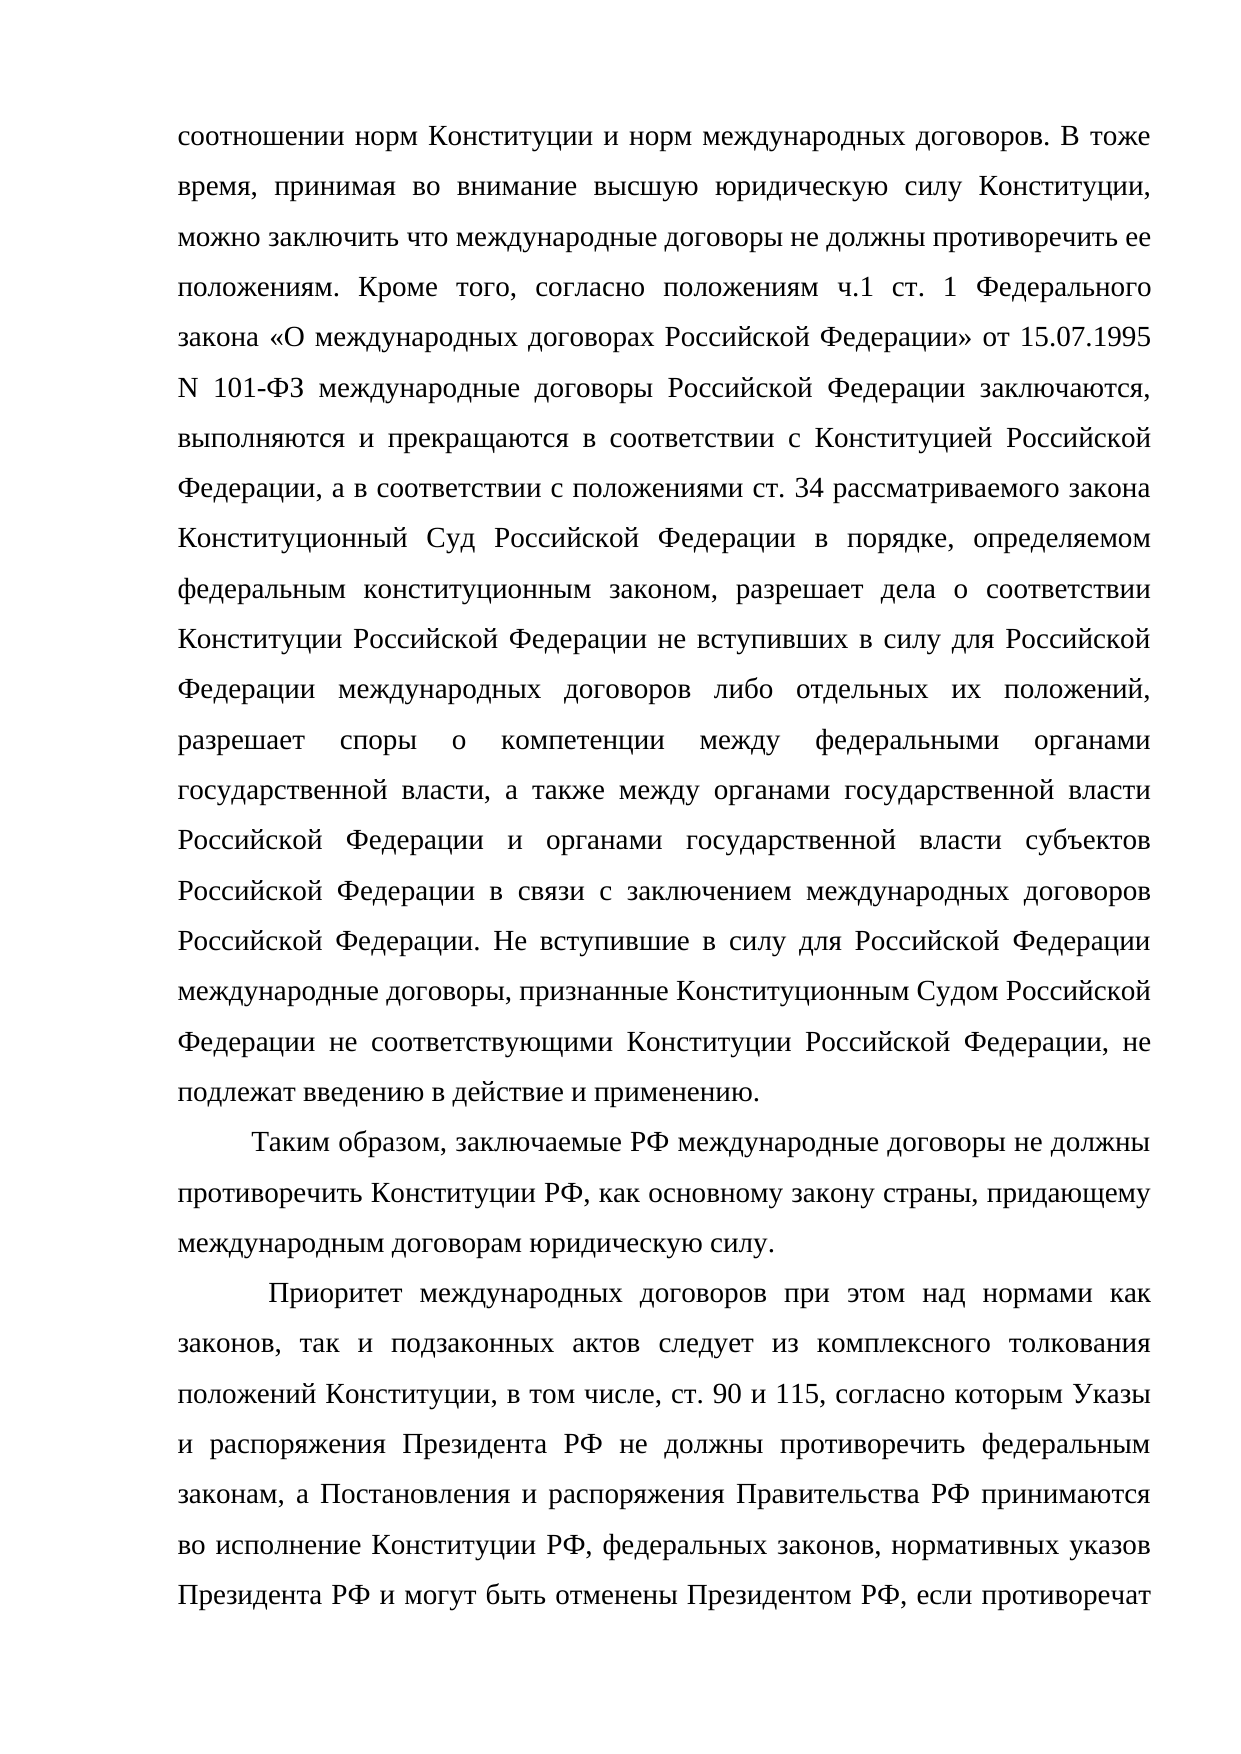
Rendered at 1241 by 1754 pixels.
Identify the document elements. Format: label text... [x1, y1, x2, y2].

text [177, 118, 1152, 1108]
text Таким образом, заключаемые РФ международные договоры не должны противоречить Конституции РФ, как основному закону страны, придающему международным договорам юридическую силу. [177, 1124, 1152, 1258]
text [177, 1275, 1152, 1611]
